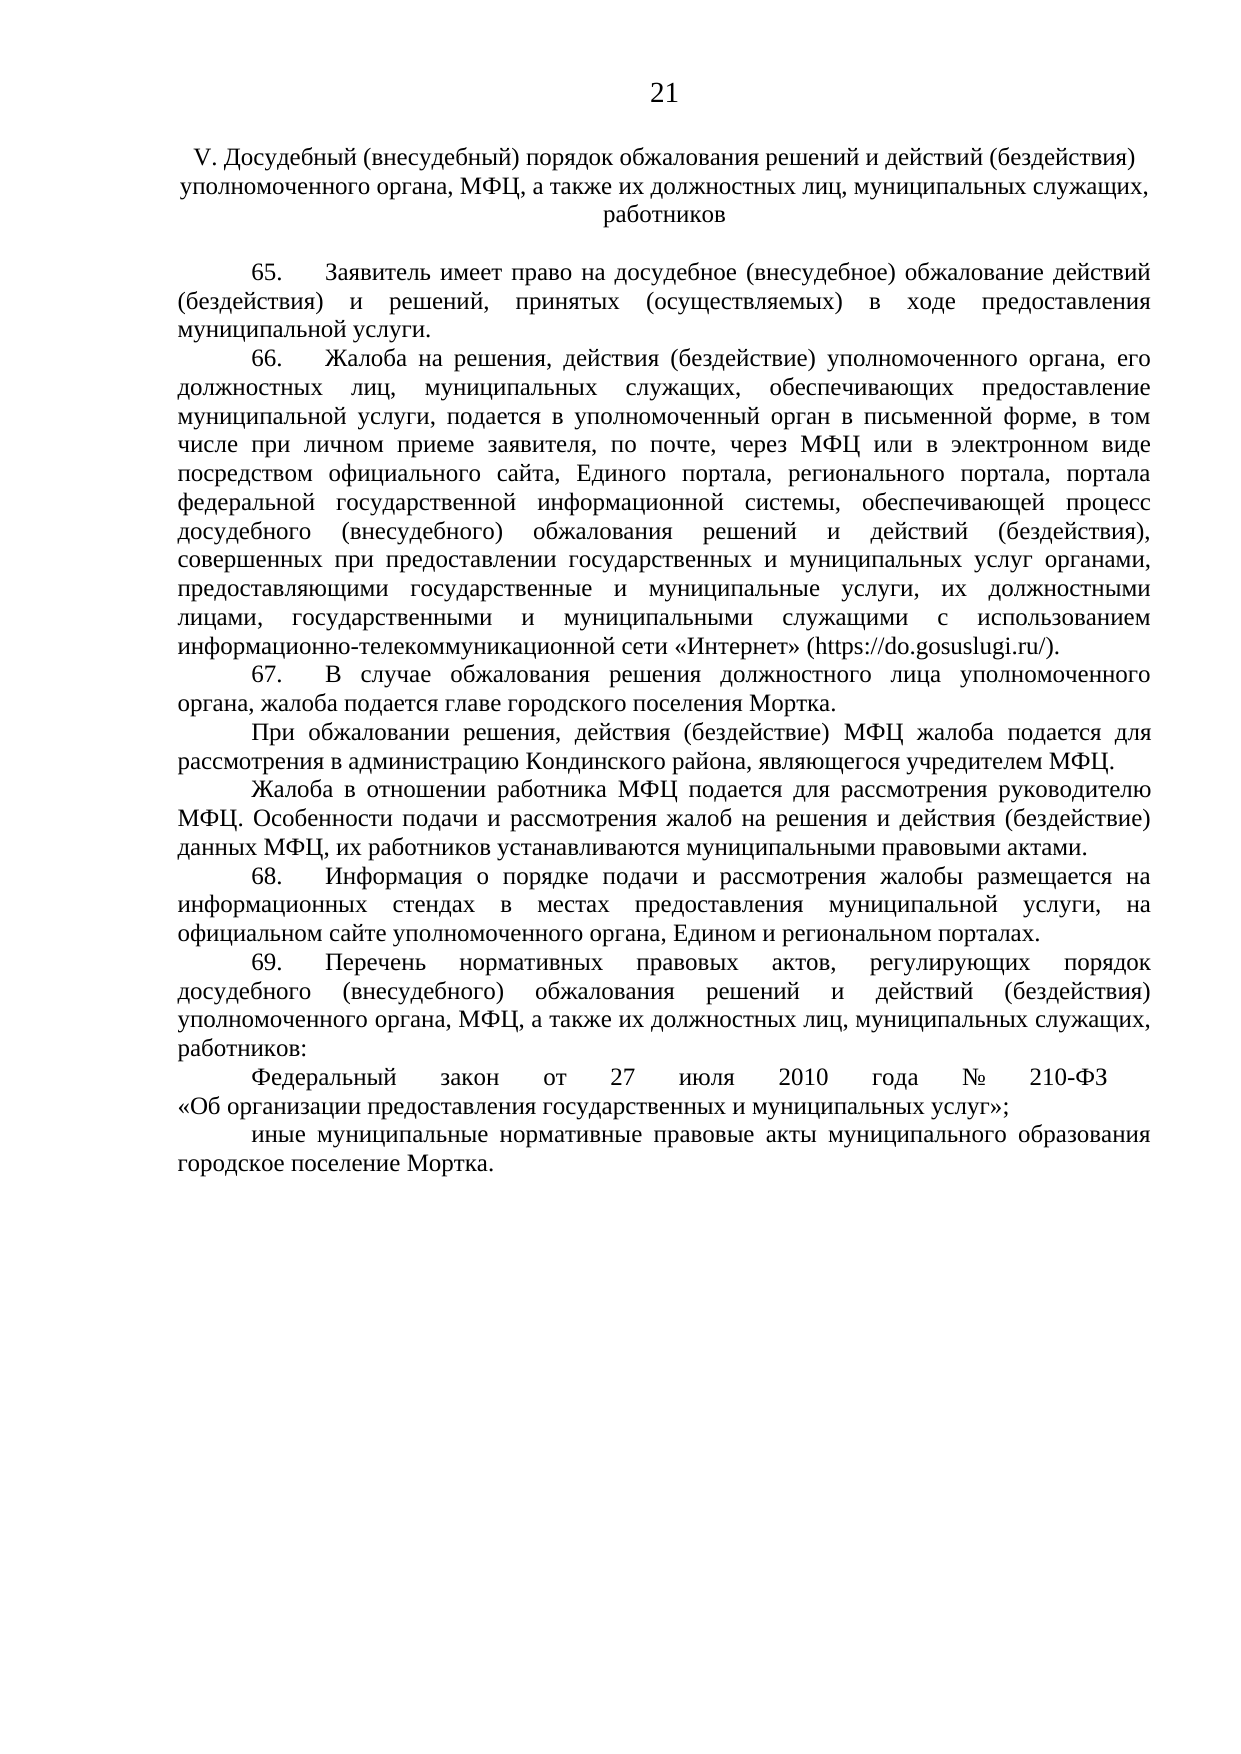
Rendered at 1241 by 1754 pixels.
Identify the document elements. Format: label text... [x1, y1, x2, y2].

list Жалоба на решения, действия (бездействие) уполномоченного органа, его должностных лиц, муниципальных служащих, обеспечивающих предоставление муниципальной услуги, подается в уполномоченный орган в письменной форме, в том числе при личном приеме заявителя, по почте, через МФЦ или в электронном виде посредством официального сайта, Единого портала, регионального портала, портала федеральной государственной информационной системы, обеспечивающей процесс досудебного (внесудебного) обжалования решений и действий (бездействия), совершенных при предоставлении государственных и муниципальных услуг органами, предоставляющими государственные и муниципальные услуги, их должностными лицами, государственными и муниципальными служащими с использованием информационно-телекоммуникационной сети «Интернет» (https://do.gosuslugi.ru/). [177, 343, 1152, 659]
list В случае обжалования решения должностного лица уполномоченного органа, жалоба подается главе городского поселения Мортка. [177, 659, 1152, 717]
text Федеральный закон от 27 июля 2010 года № 210-ФЗ «Об организации предоставления государственных и муниципальных услуг»; [177, 1062, 1152, 1119]
text Жалоба в отношении работника МФЦ подается для рассмотрения руководителю МФЦ. Особенности подачи и рассмотрения жалоб на решения и действия (бездействие) данных МФЦ, их работников устанавливаются муниципальными правовыми актами. [177, 774, 1152, 861]
list Перечень нормативных правовых актов, регулирующих порядок досудебного (внесудебного) обжалования решений и действий (бездействия) уполномоченного органа, МФЦ, а также их должностных лиц, муниципальных служащих, работников: [177, 947, 1152, 1062]
text V. Досудебный (внесудебный) порядок обжалования решений и действий (бездействия) уполномоченного органа, МФЦ, а также их должностных лиц, муниципальных служащих, работников [177, 142, 1152, 228]
text иные муниципальные нормативные правовые акты муниципального образования городское поселение Мортка. [177, 1119, 1152, 1177]
list Информация о порядке подачи и рассмотрения жалобы размещается на информационных стендах в местах предоставления муниципальной услуги, на официальном сайте уполномоченного органа, Едином и региональном порталах. [177, 861, 1152, 947]
text При обжаловании решения, действия (бездействие) МФЦ жалоба подается для рассмотрения в администрацию Кондинского района, являющегося учредителем МФЦ. [177, 717, 1152, 774]
list Заявитель имеет право на досудебное (внесудебное) обжалование действий (бездействия) и решений, принятых (осуществляемых) в ходе предоставления муниципальной услуги. [177, 257, 1152, 343]
